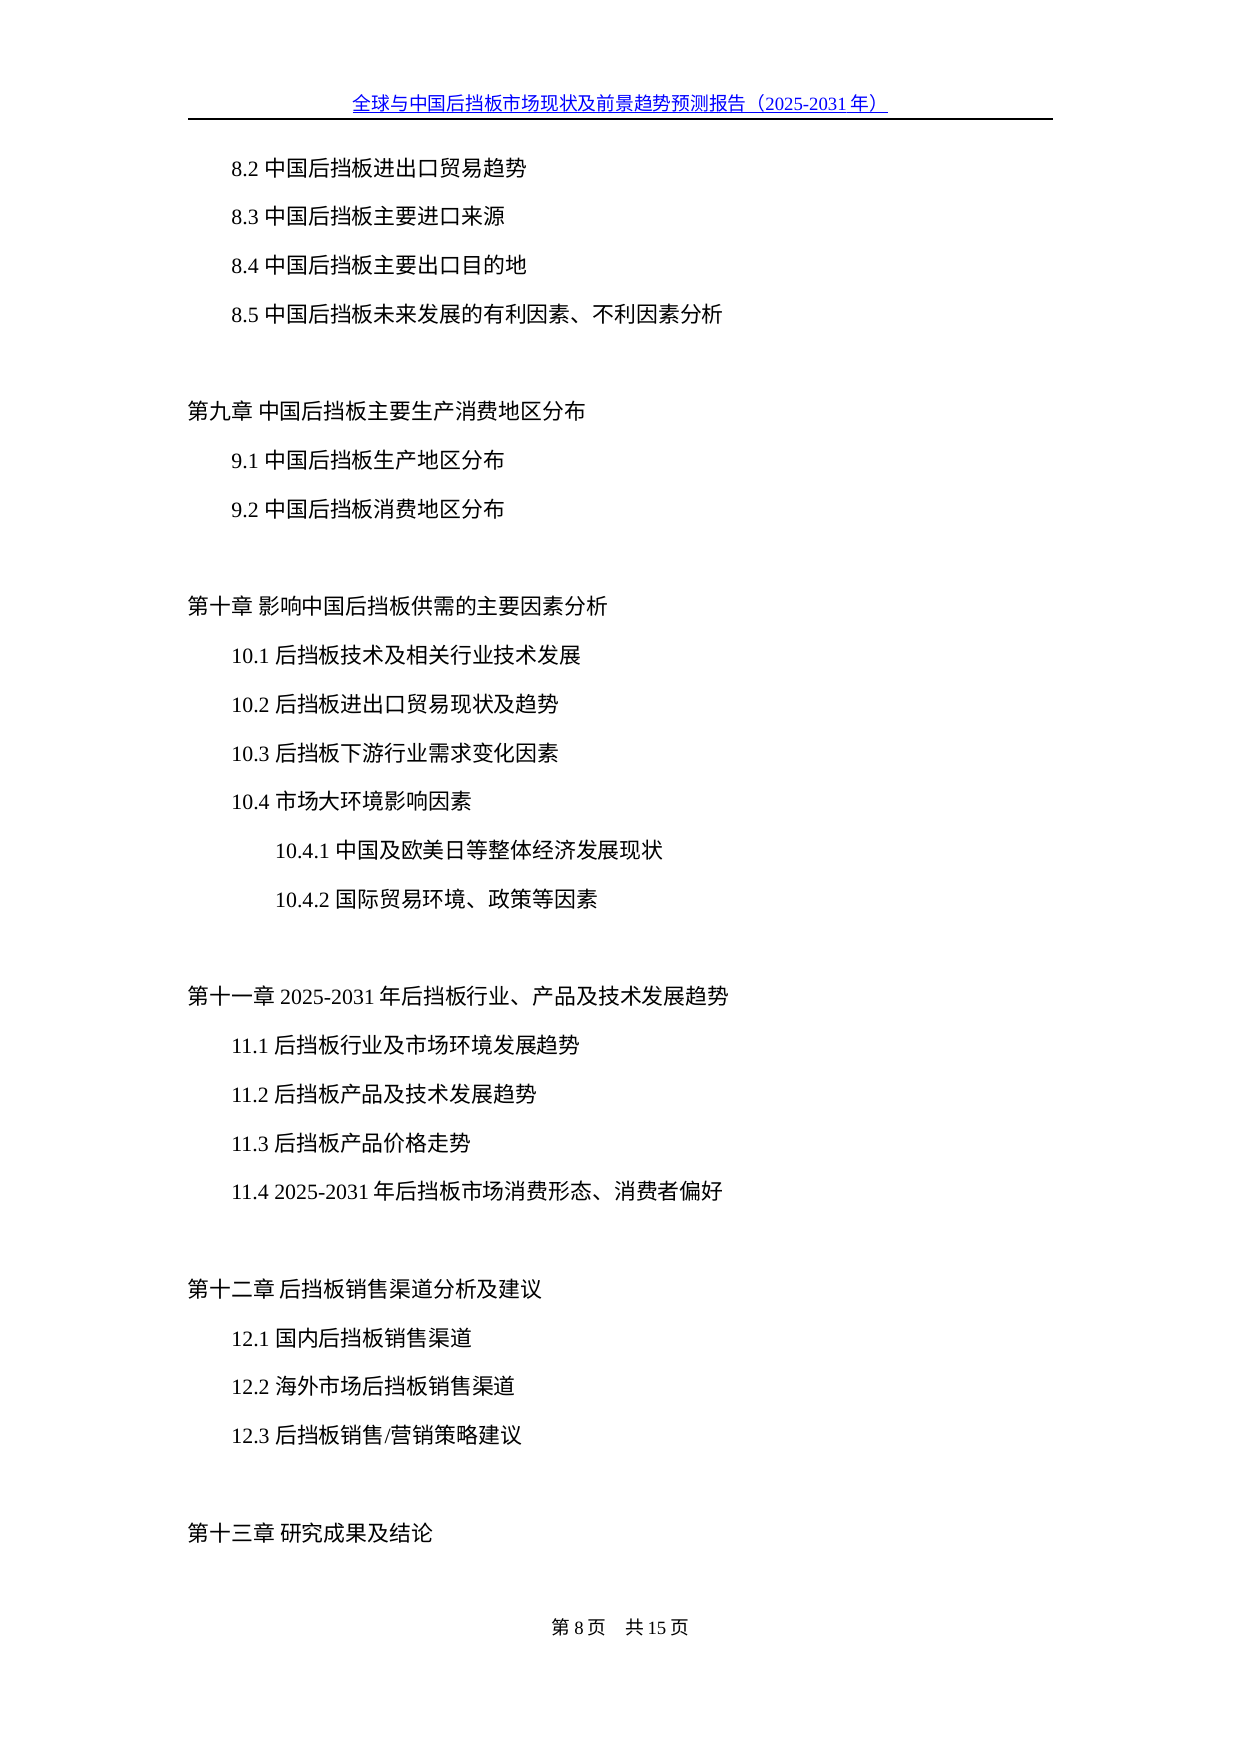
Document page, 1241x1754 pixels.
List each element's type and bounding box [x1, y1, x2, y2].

text [187, 150, 1053, 1548]
